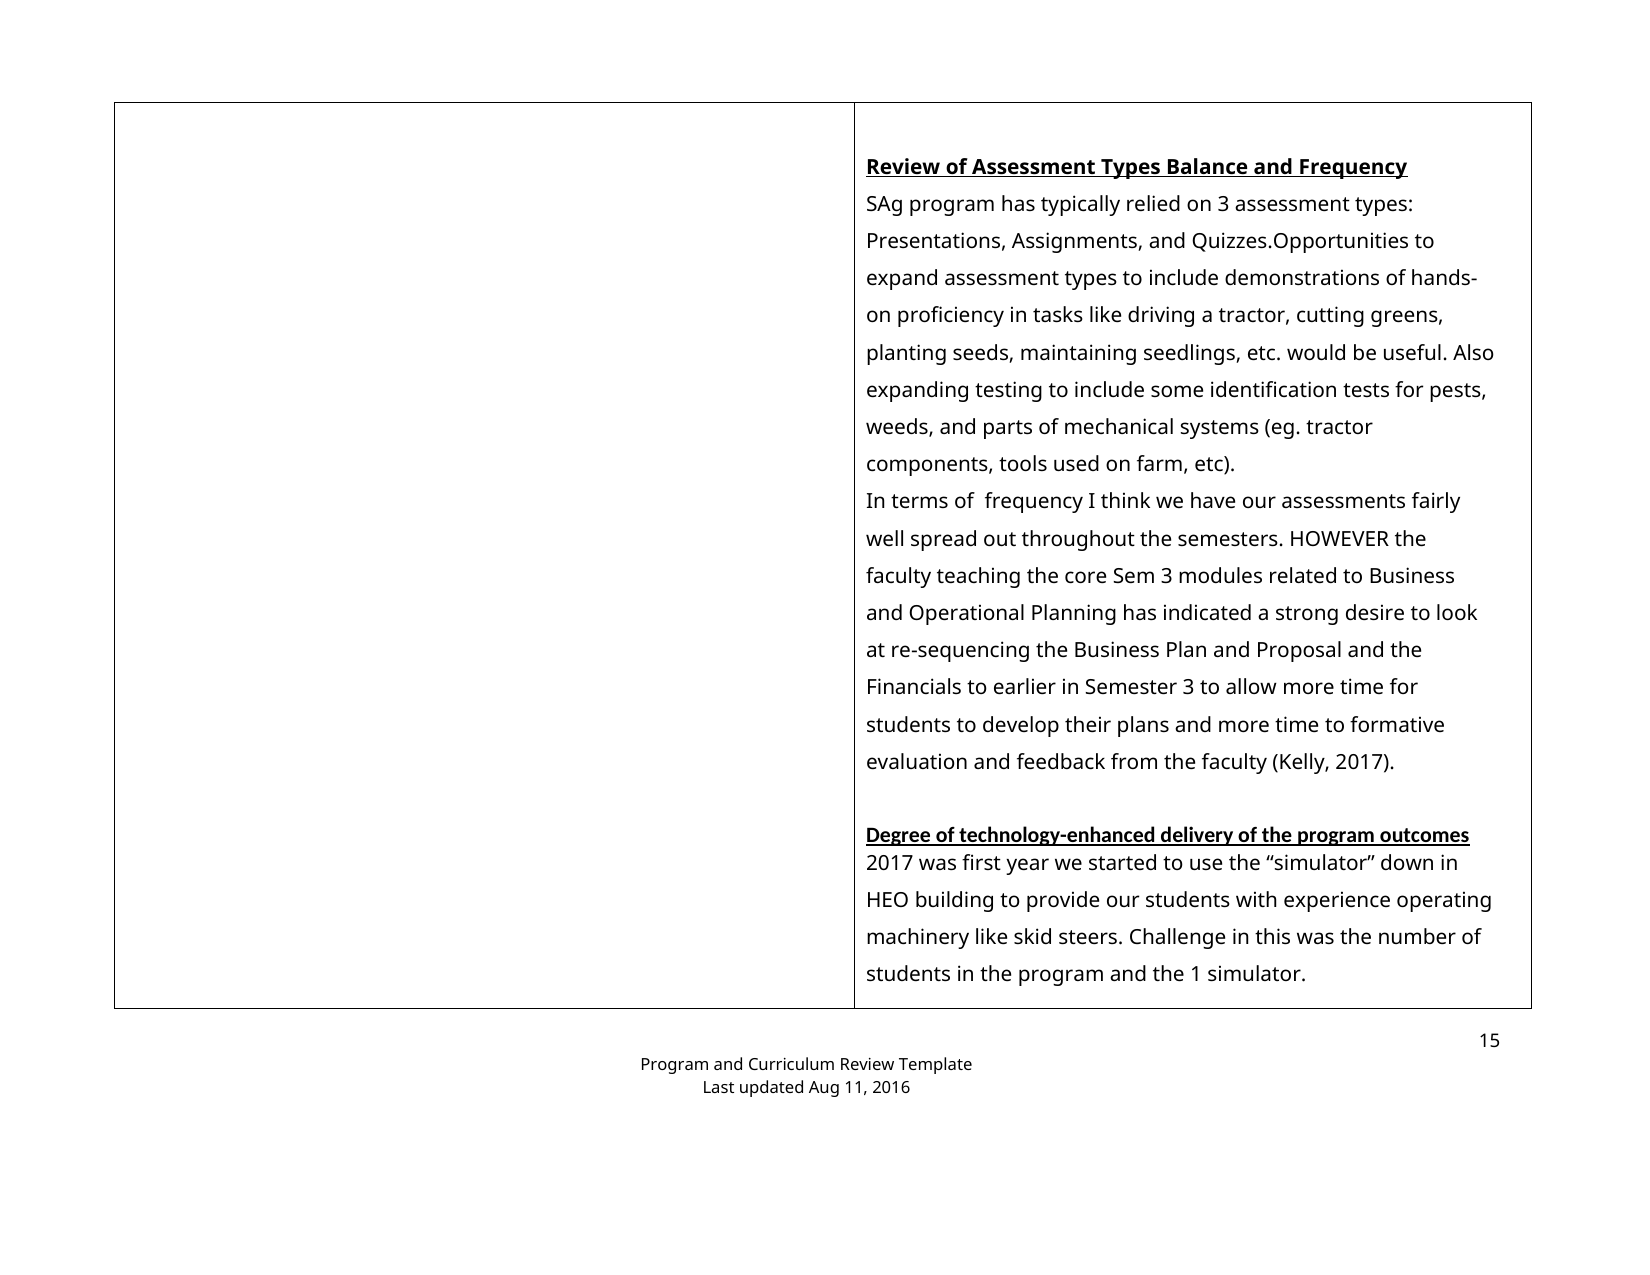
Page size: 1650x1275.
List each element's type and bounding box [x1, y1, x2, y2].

table_cell [115, 103, 854, 1008]
table_cell [855, 103, 1531, 1008]
